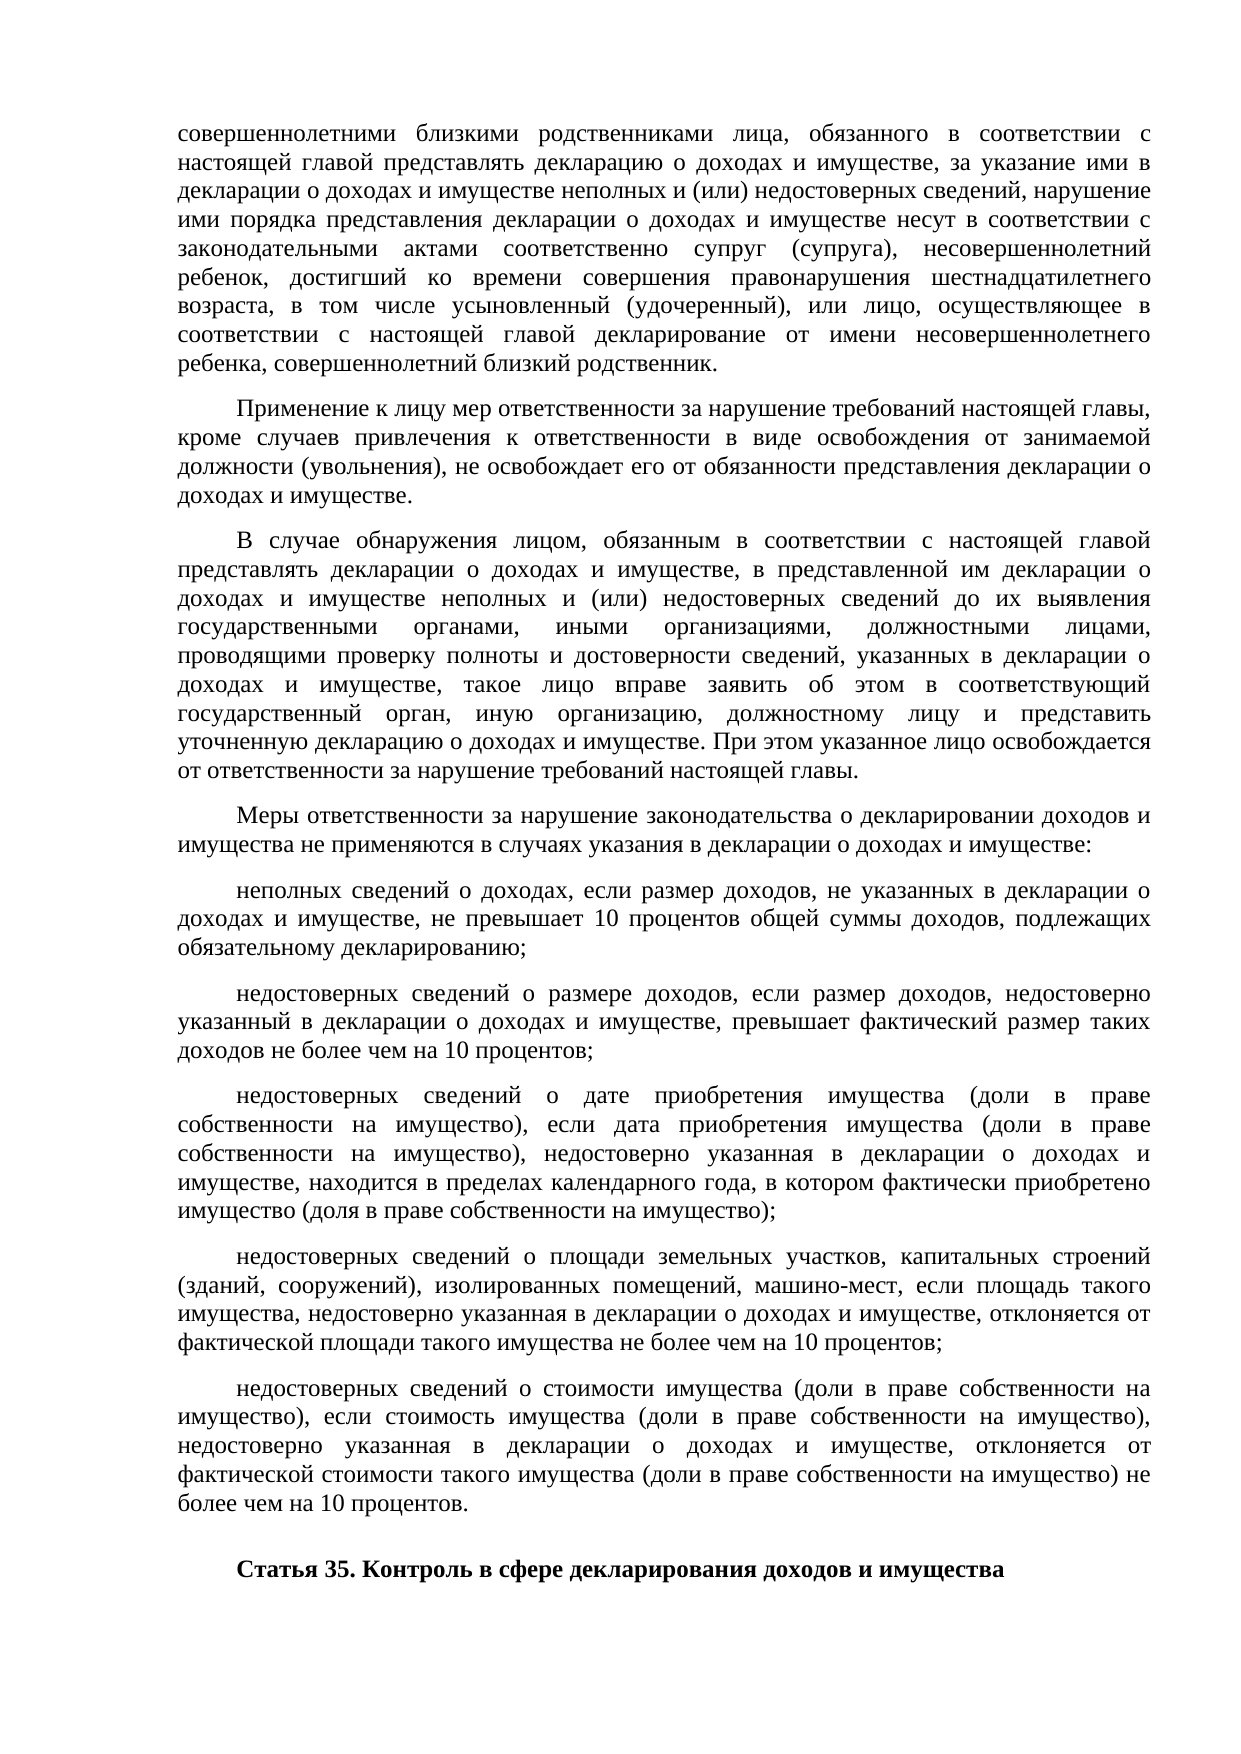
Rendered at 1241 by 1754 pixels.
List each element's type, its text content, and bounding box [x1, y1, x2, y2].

text Статья 35. Контроль в сфере декларирования доходов и имущества [236, 1554, 1152, 1583]
text Меры ответственности за нарушение законодательства о декларировании доходов и имущества не применяются в случаях указания в декларации о доходах и имуществе: [177, 801, 1152, 858]
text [177, 118, 1152, 377]
text В случае обнаружения лицом, обязанным в соответствии с настоящей главой представлять декларации о доходах и имуществе, в представленной им декларации о доходах и имуществе неполных и (или) недостоверных сведений до их выявления государственными органами, иными организациями, должностными лицами, проводящими проверку полноты и достоверности сведений, указанных в декларации о доходах и имуществе, такое лицо вправе заявить об этом в соответствующий государственный орган, иную организацию, должностному лицу и представить уточненную декларацию о доходах и имуществе. При этом указанное лицо освобождается от ответственности за нарушение требований настоящей главы. [177, 525, 1152, 784]
text недостоверных сведений о стоимости имущества (доли в праве собственности на имущество), если стоимость имущества (доли в праве собственности на имущество), недостоверно указанная в декларации о доходах и имуществе, отклоняется от фактической стоимости такого имущества (доли в праве собственности на имущество) не более чем на 10 процентов. [177, 1373, 1152, 1516]
text недостоверных сведений о размере доходов, если размер доходов, недостоверно указанный в декларации о доходах и имуществе, превышает фактический размер таких доходов не более чем на 10 процентов; [177, 978, 1152, 1064]
text Применение к лицу мер ответственности за нарушение требований настоящей главы, кроме случаев привлечения к ответственности в виде освобождения от занимаемой должности (увольнения), не освобождает его от обязанности представления декларации о доходах и имуществе. [177, 393, 1152, 508]
text неполных сведений о доходах, если размер доходов, не указанных в декларации о доходах и имуществе, не превышает 10 процентов общей суммы доходов, подлежащих обязательному декларированию; [177, 875, 1152, 961]
text недостоверных сведений о площади земельных участков, капитальных строений (зданий, сооружений), изолированных помещений, машино-мест, если площадь такого имущества, недостоверно указанная в декларации о доходах и имуществе, отклоняется от фактической площади такого имущества не более чем на 10 процентов; [177, 1241, 1152, 1356]
text недостоверных сведений о дате приобретения имущества (доли в праве собственности на имущество), если дата приобретения имущества (доли в праве собственности на имущество), недостоверно указанная в декларации о доходах и имуществе, находится в пределах календарного года, в котором фактически приобретено имущество (доля в праве собственности на имущество); [177, 1081, 1152, 1224]
